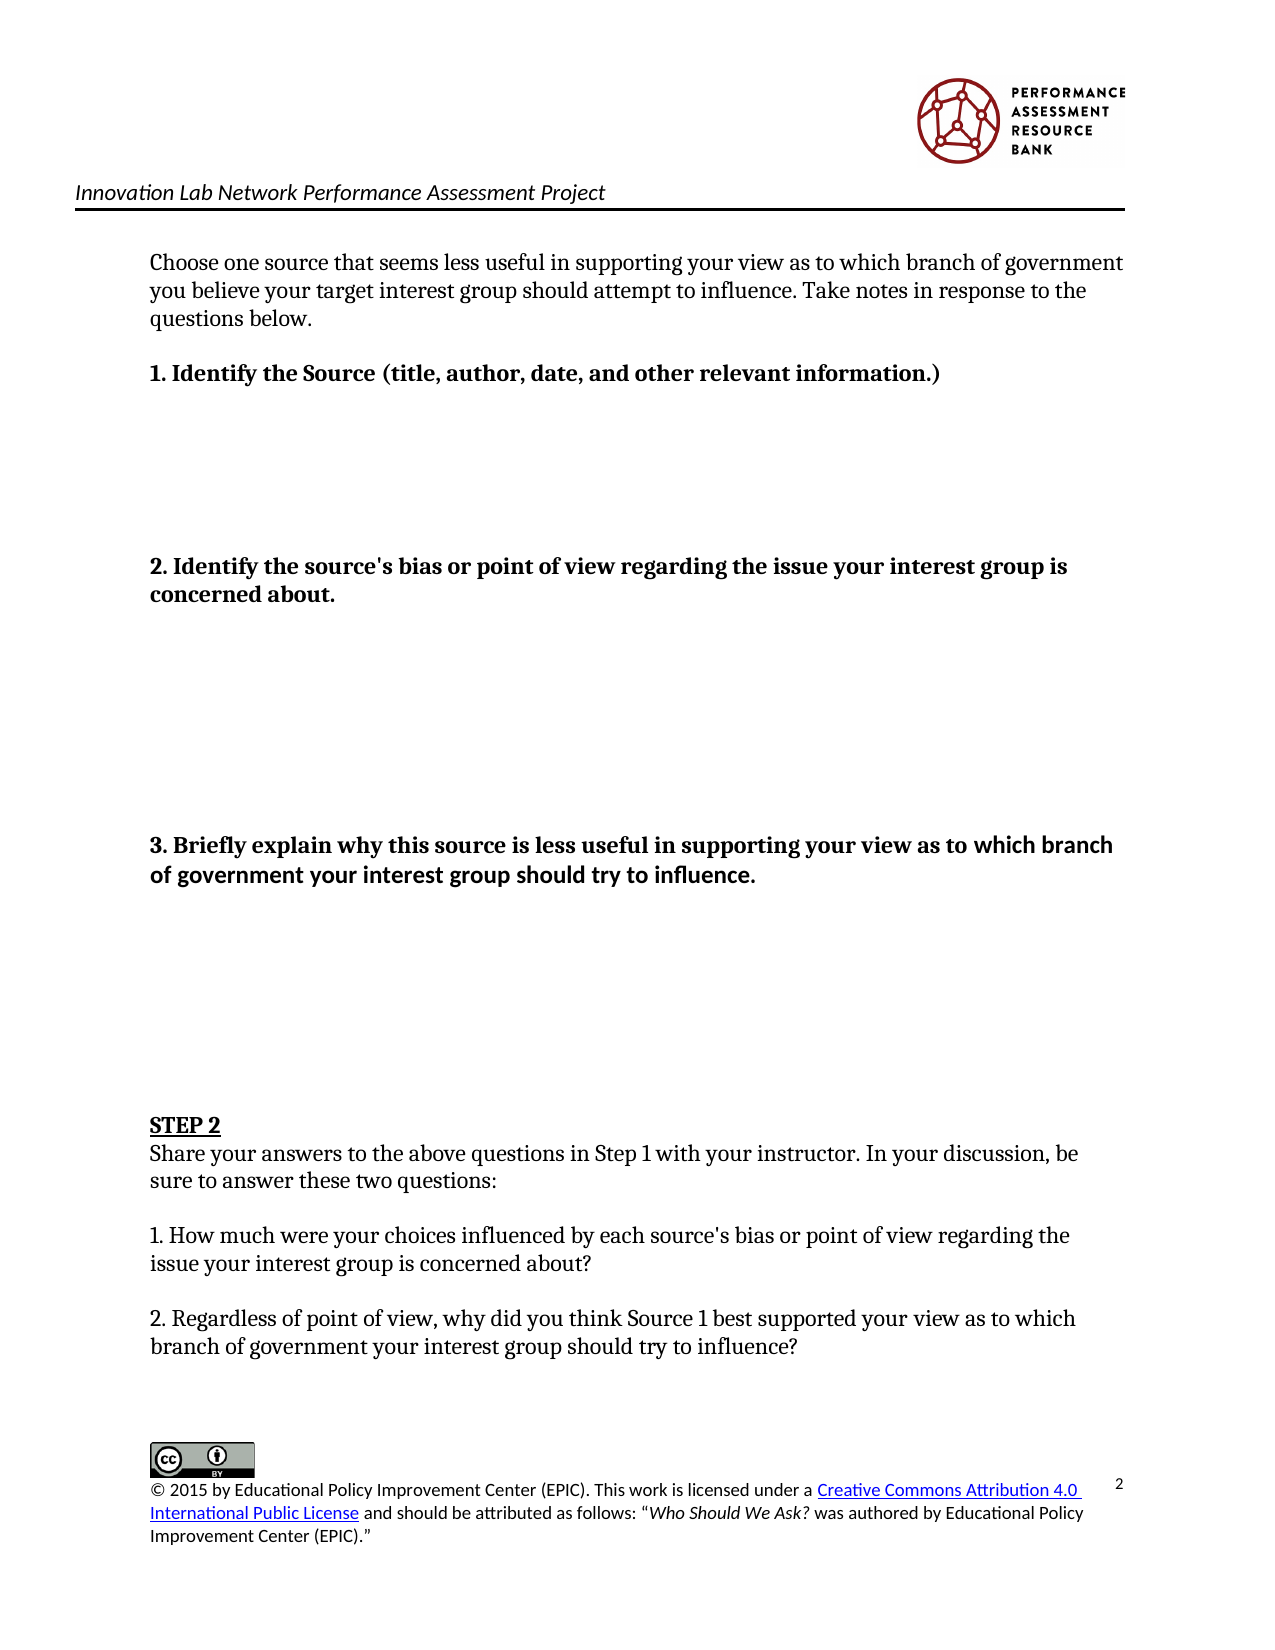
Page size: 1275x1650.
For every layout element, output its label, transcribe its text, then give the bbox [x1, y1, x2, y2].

text 2. Regardless of point of view, why did you think Source 1 best supported your view as to which branch of government your interest group should try to influence? [150, 1305, 1125, 1360]
text Share your answers to the above questions in Step 1 with your instructor. In your discussion, be sure to answer these two questions: [150, 1139, 1125, 1195]
text Choose one source that seems less useful in supporting your view as to which branch of government you believe your target interest group should attempt to influence. Take notes in response to the questions below. [150, 249, 1125, 332]
text 1. Identify the Source (title, author, date, and other relevant information.) [150, 360, 1125, 387]
text 1. How much were your choices influenced by each source's bias or point of view regarding the issue your interest group is concerned about? [150, 1222, 1125, 1278]
text 3. Briefly explain why this source is less useful in supporting your view as to which branch of government your interest group should try to influence. [150, 829, 1125, 890]
picture [917, 75, 1125, 168]
text STEP 2 [150, 1112, 1125, 1139]
picture [150, 1442, 255, 1478]
text 2. Identify the source's bias or point of view regarding the issue your interest group is concerned about. [150, 553, 1125, 608]
